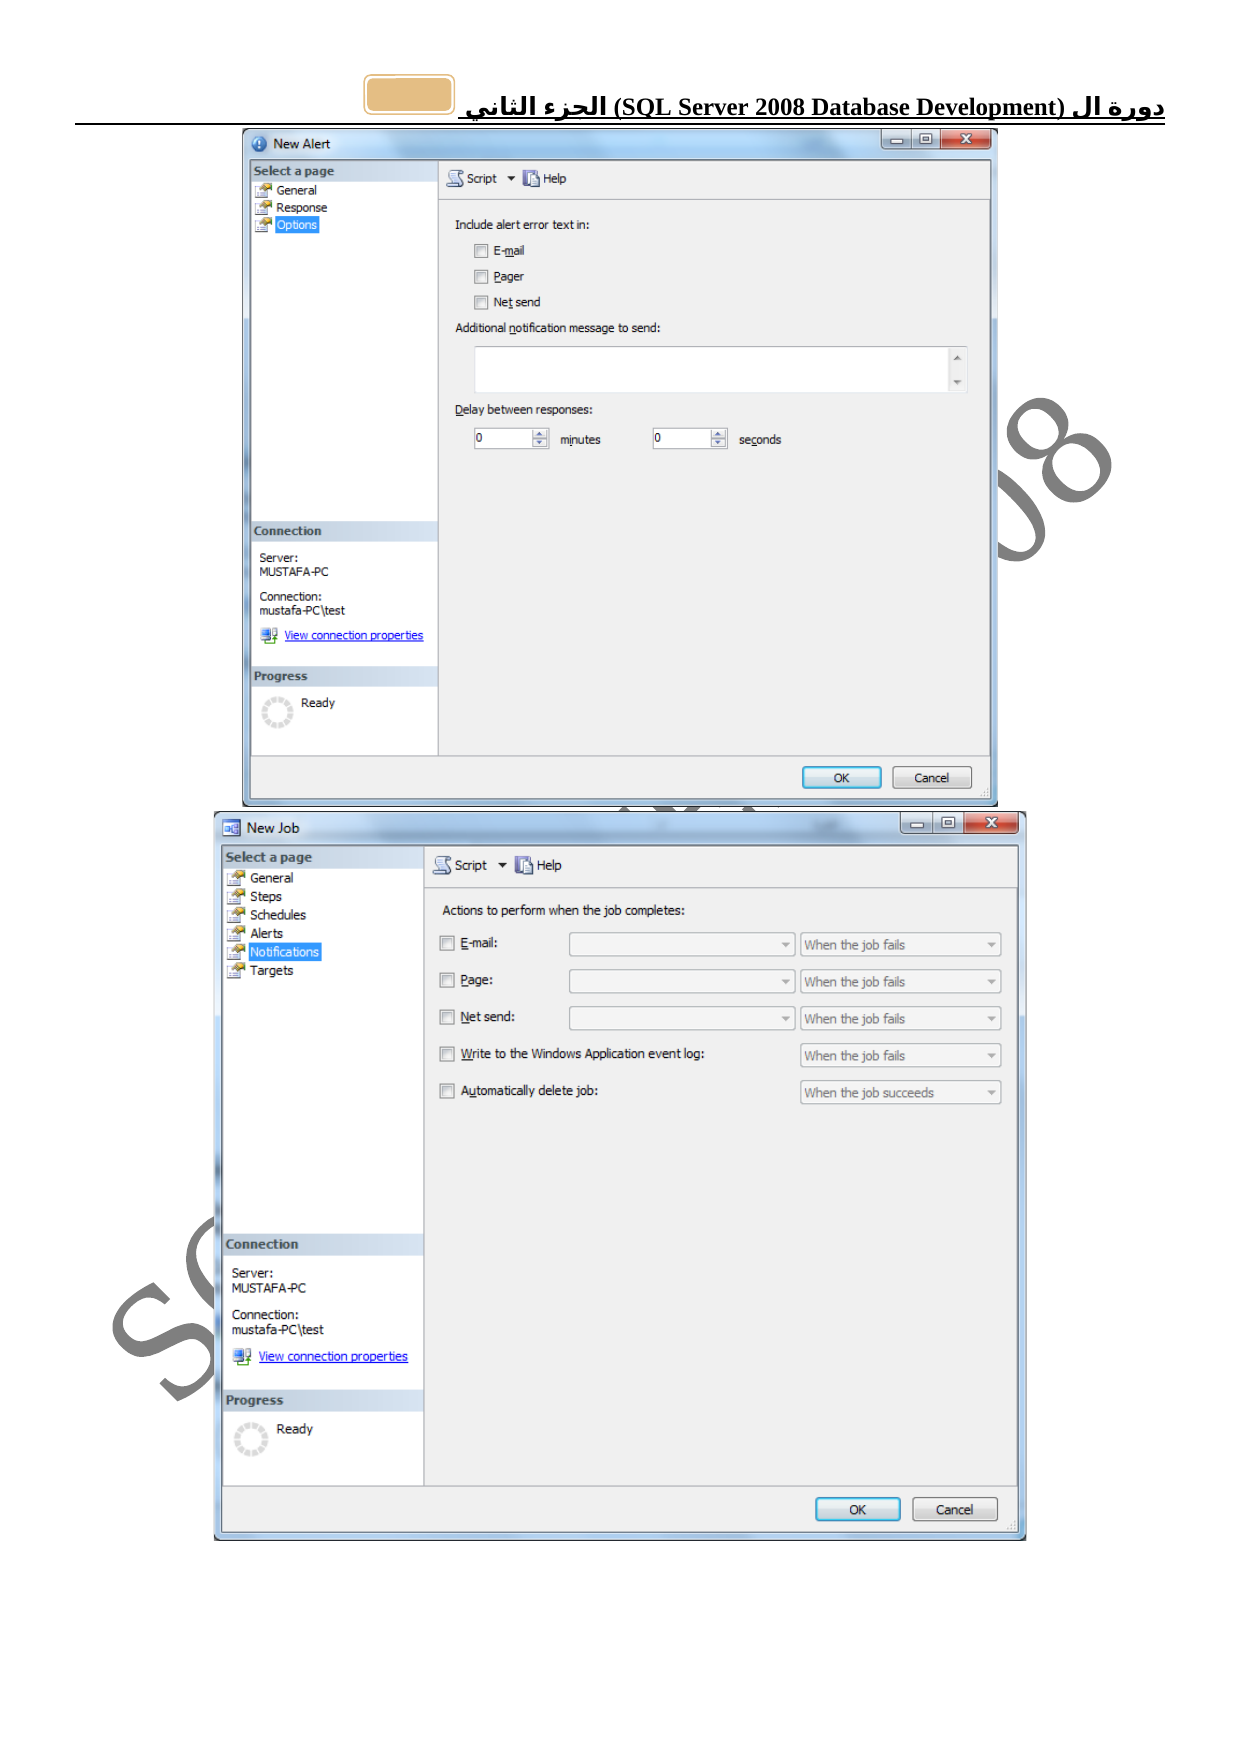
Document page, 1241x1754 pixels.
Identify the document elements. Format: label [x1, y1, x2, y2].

picture [213, 811, 1027, 1541]
picture [242, 128, 998, 807]
